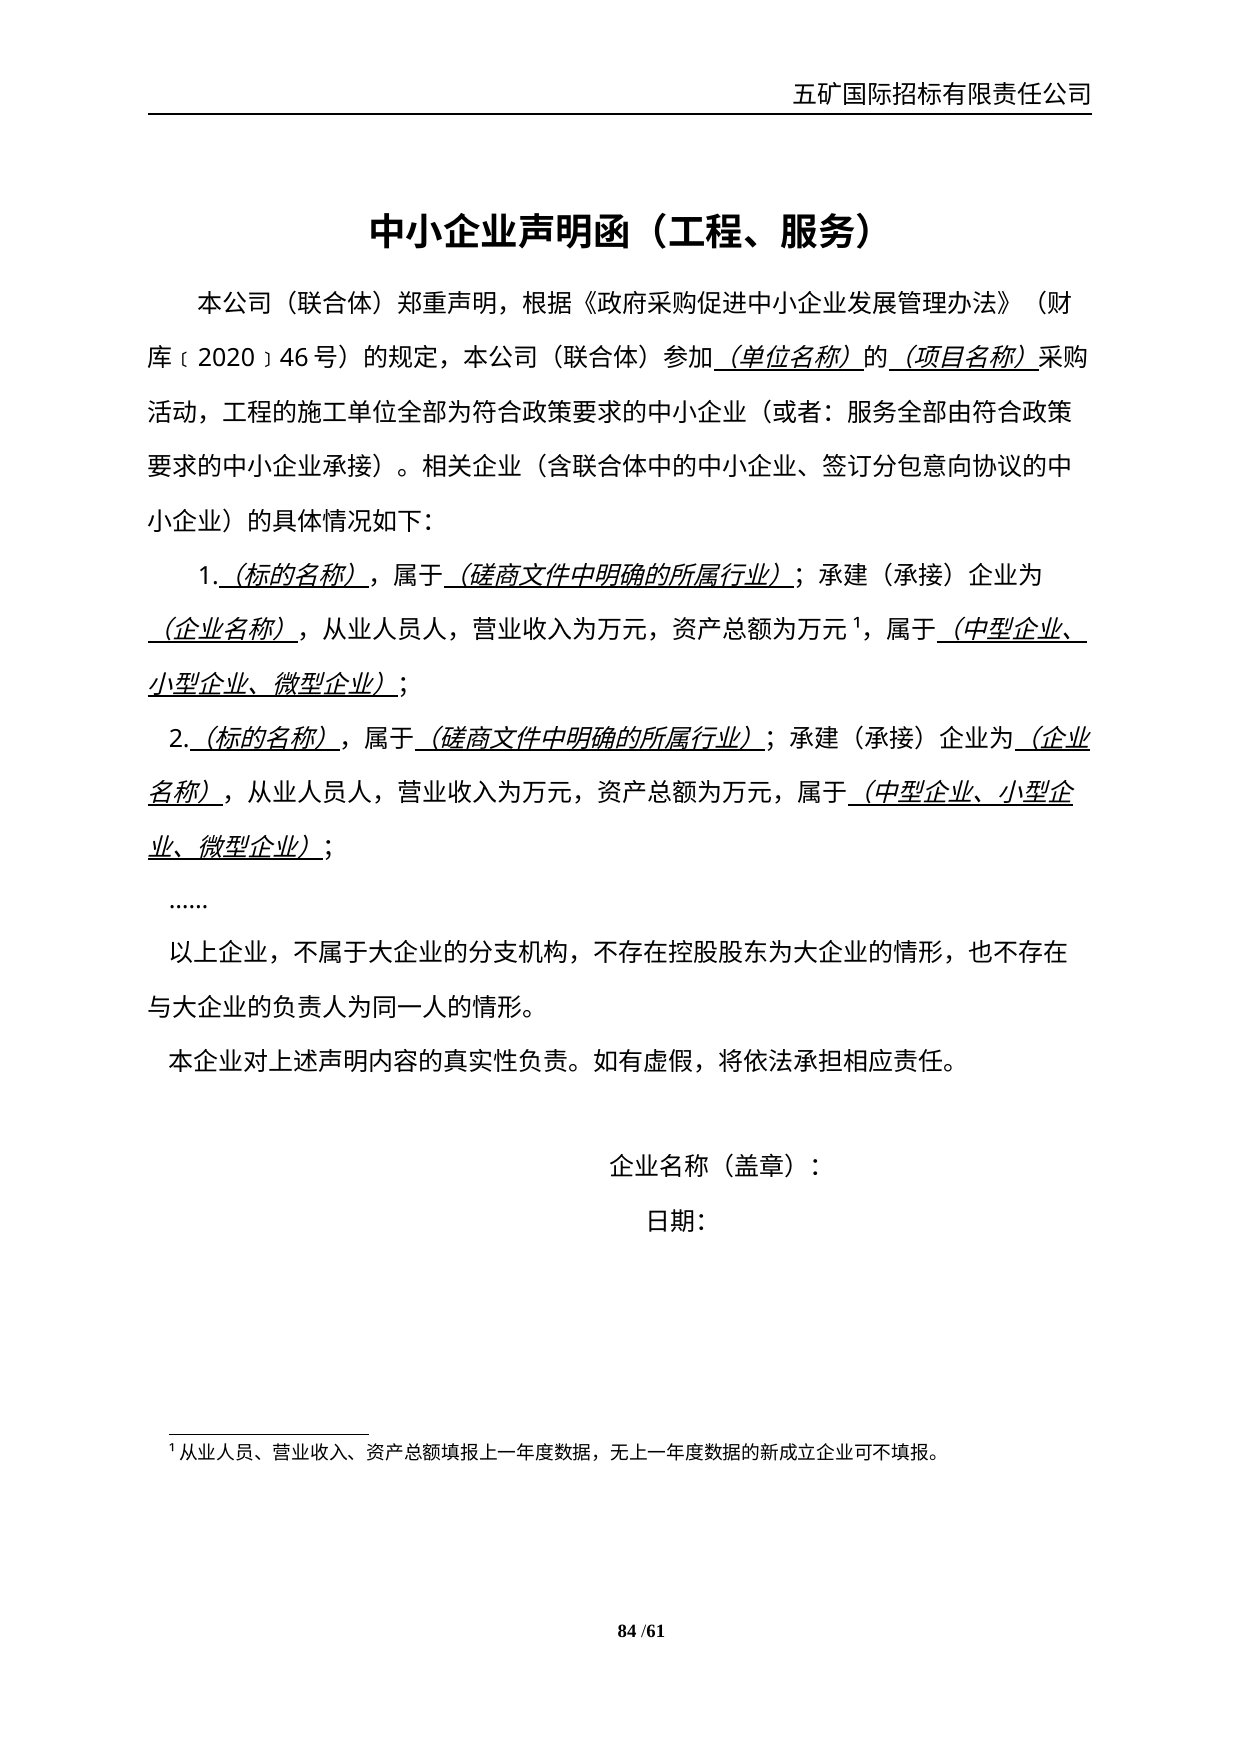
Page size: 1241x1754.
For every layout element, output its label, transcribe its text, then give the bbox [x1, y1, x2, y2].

text …… [148, 882, 1092, 916]
text ¹从业人员、营业收入、资产总额填报上一年度数据，无上一年度数据的新成立企业可不填报。 [148, 1437, 1092, 1465]
text 1.（标的名称），属于（磋商文件中明确的所属行业）；承建（承接）企业为（企业名称），从业人员人，营业收入为万元，资产总额为万元¹，属于（中型企业、小型企业、微型企业）； [148, 555, 1092, 700]
text 本企业对上述声明内容的真实性负责。如有虚假，将依法承担相应责任。 [148, 1041, 1092, 1078]
text 企业名称（盖章）： [148, 1147, 1092, 1183]
text 2.（标的名称），属于（磋商文件中明确的所属行业）；承建（承接）企业为（企业名称），从业人员人，营业收入为万元，资产总额为万元，属于（中型企业、小型企业、微型企业）； [148, 718, 1092, 863]
text 日期： [148, 1201, 1092, 1237]
text 本公司（联合体）郑重声明，根据《政府采购促进中小企业发展管理办法》（财库﹝2020﹞46号）的规定，本公司（联合体）参加（单位名称）的（项目名称）采购活动，工程的施工单位全部为符合政策要求的中小企业（或者：服务全部由符合政策要求的中小企业承接）。相关企业（含联合体中的中小企业、签订分包意向协议的中小企业）的具体情况如下： [148, 283, 1092, 537]
text 中小企业声明函（工程、服务） [148, 202, 1092, 256]
text 以上企业，不属于大企业的分支机构，不存在控股股东为大企业的情形，也不存在与大企业的负责人为同一人的情形。 [148, 933, 1092, 1023]
